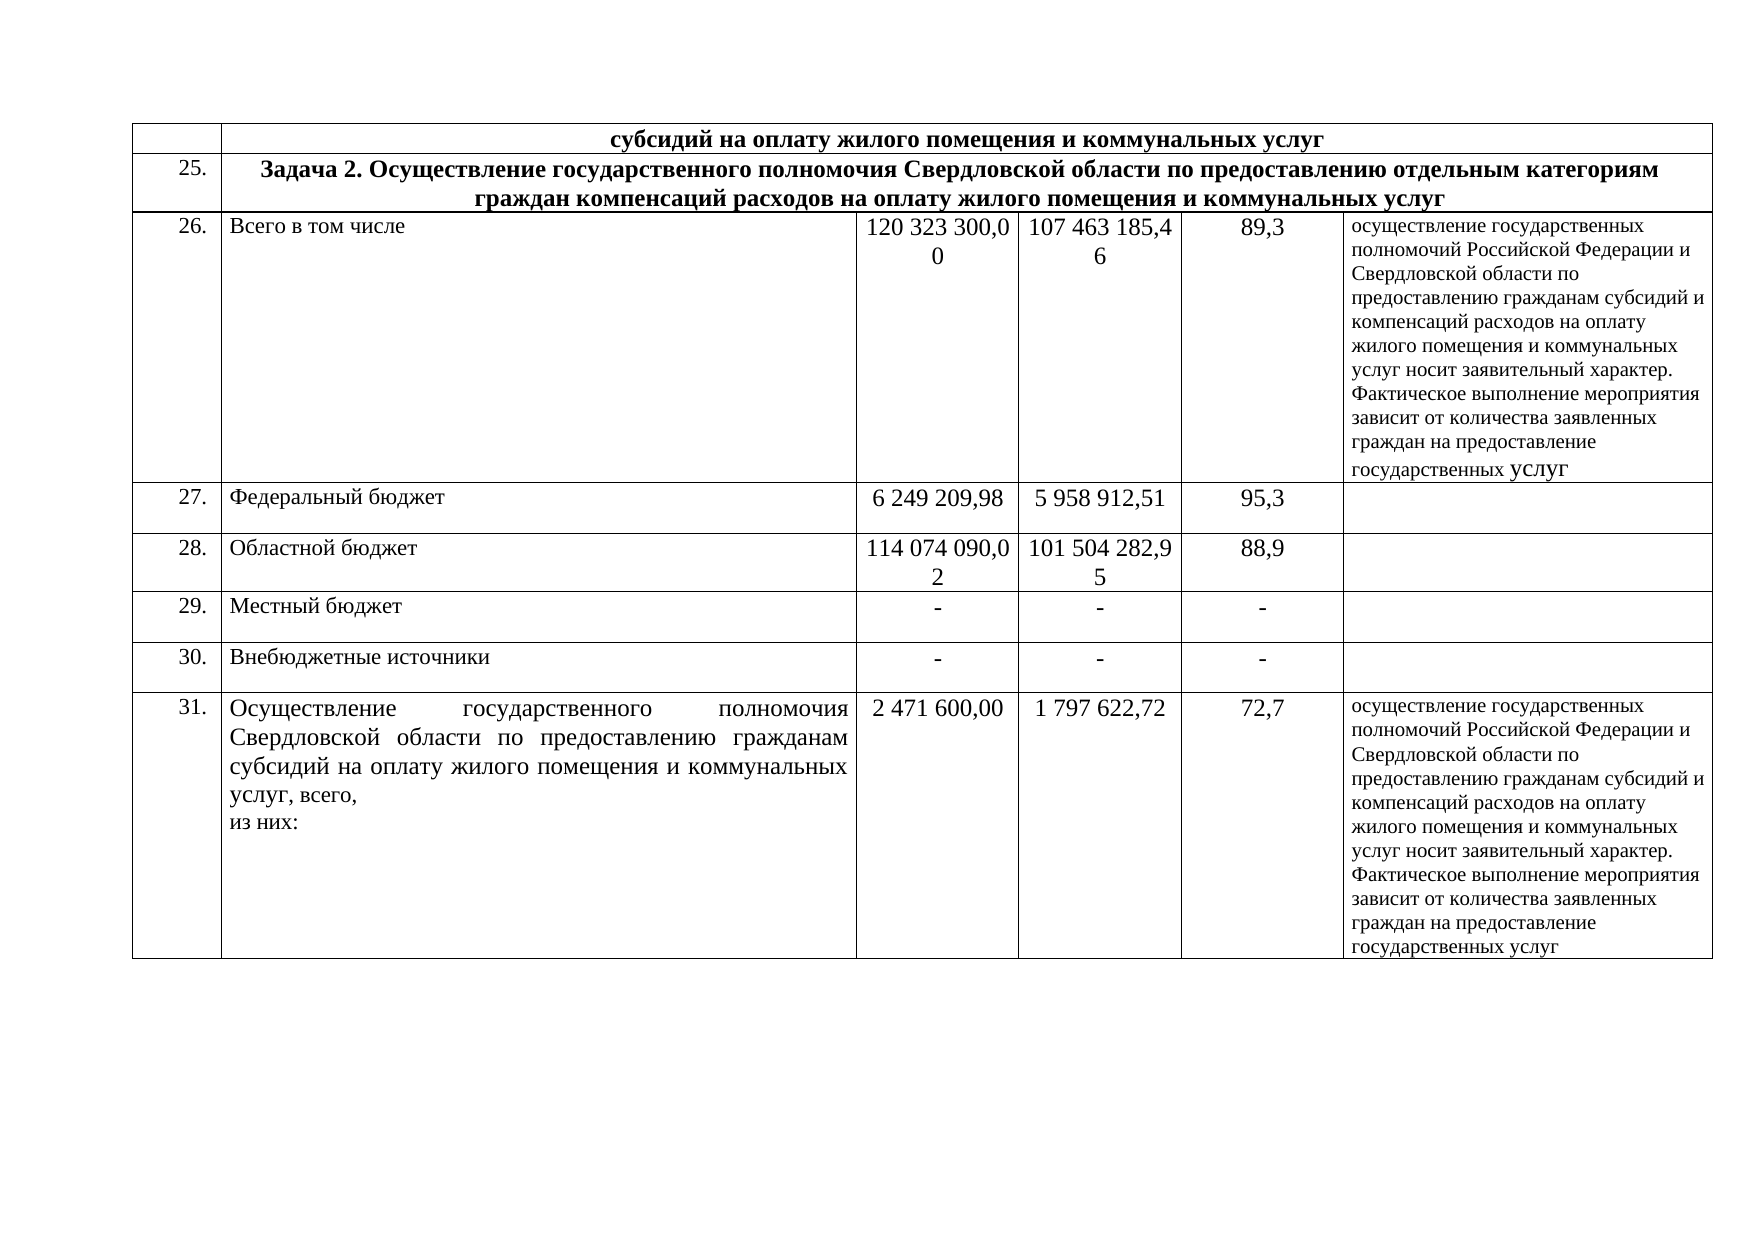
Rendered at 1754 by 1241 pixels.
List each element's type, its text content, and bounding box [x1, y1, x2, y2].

table_cell [1344, 592, 1712, 642]
table_cell [133, 693, 221, 958]
table_cell Внебюджетные источники [222, 643, 856, 692]
table_cell [133, 483, 221, 532]
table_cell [1344, 693, 1712, 958]
table_cell 101 504 282,95 [1019, 534, 1181, 591]
table_cell Федеральный бюджет [222, 483, 856, 532]
table_cell Всего в том числе [222, 213, 856, 482]
table_cell 72,7 [1182, 693, 1343, 958]
table_cell 1 797 622,72 [1019, 693, 1181, 958]
table_cell Задача 2. Осуществление государственного полномочия Свердловской области по предоставлению отдельным категориям граждан компенсаций расходов на оплату жилого помещения и коммунальных услуг [222, 154, 1712, 211]
table_cell Областной бюджет [222, 534, 856, 591]
table_cell [1344, 534, 1712, 591]
table_cell 95,3 [1182, 483, 1343, 532]
table_cell - [857, 643, 1018, 692]
table_cell 120 323 300,00 [857, 213, 1018, 482]
table_cell Местный бюджет [222, 592, 856, 642]
table_cell [133, 154, 221, 211]
table_cell [133, 124, 221, 153]
table_cell [133, 213, 221, 482]
table_cell - [1019, 643, 1181, 692]
table_cell - [1182, 643, 1343, 692]
table_cell 88,9 [1182, 534, 1343, 591]
table_cell 6 249 209,98 [857, 483, 1018, 532]
table_cell 89,3 [1182, 213, 1343, 482]
table_cell 107 463 185,46 [1019, 213, 1181, 482]
table_cell [133, 592, 221, 642]
table_cell Осуществление государственного полномочия Свердловской области по предоставлению гражданам субсидий на оплату жилого помещения и коммунальных услуг, всего, из них: [222, 693, 856, 958]
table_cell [222, 124, 1712, 153]
table_cell 5 958 912,51 [1019, 483, 1181, 532]
table_cell - [857, 592, 1018, 642]
table_cell [133, 534, 221, 591]
table_cell 114 074 090,02 [857, 534, 1018, 591]
table_cell - [1182, 592, 1343, 642]
table_cell [1344, 483, 1712, 532]
table_cell [133, 643, 221, 692]
table_cell - [1019, 592, 1181, 642]
table_cell 2 471 600,00 [857, 693, 1018, 958]
table_cell [1344, 643, 1712, 692]
